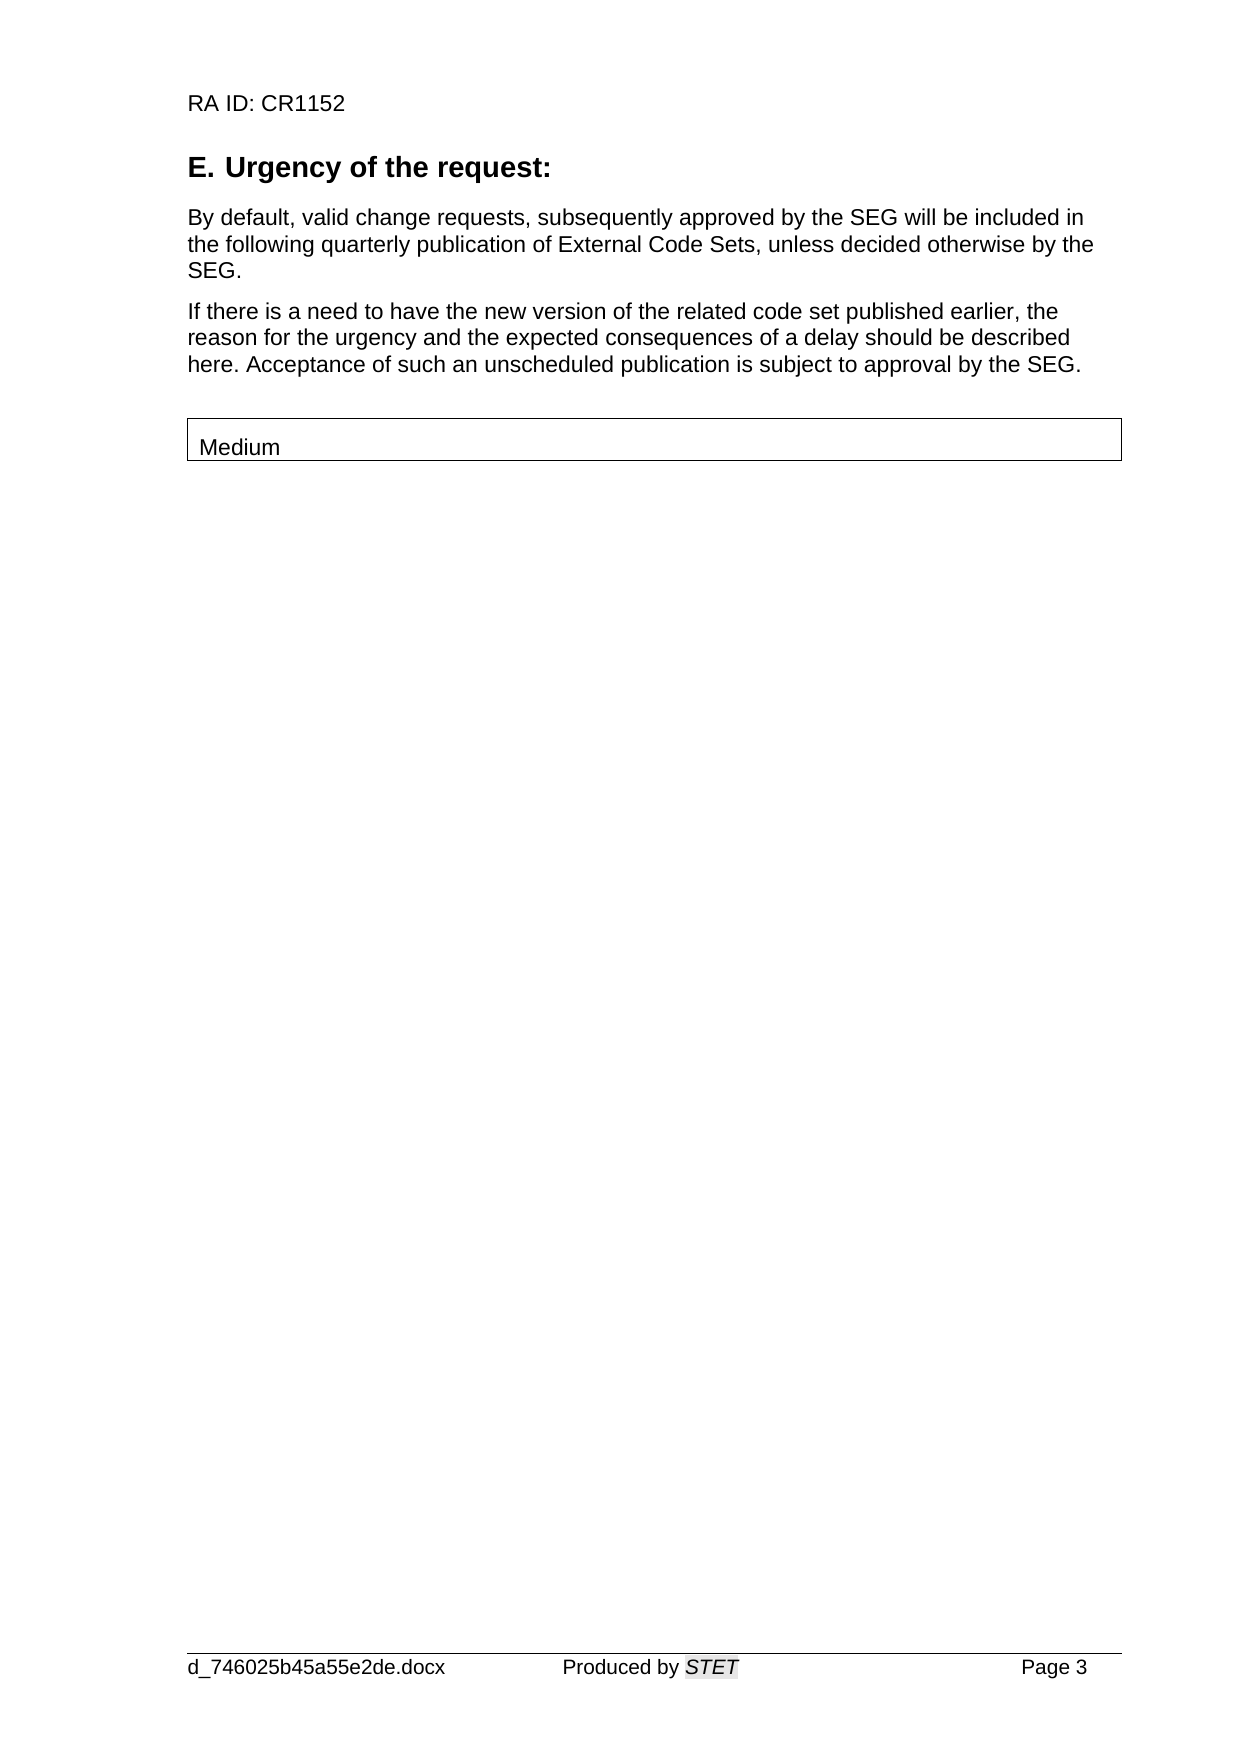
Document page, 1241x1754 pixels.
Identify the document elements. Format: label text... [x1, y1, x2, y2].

subtitle Urgency of the request: [187, 150, 1122, 183]
table_header Medium [188, 419, 1121, 460]
text By default, valid change requests, subsequently approved by the SEG will be included in the following quarterly publication of External Code Sets, unless decided otherwise by the SEG. [187, 204, 1122, 283]
text If there is a need to have the new version of the related code set published earlier, the reason for the urgency and the expected consequences of a delay should be described here. Acceptance of such an unscheduled publication is subject to approval by the SEG. [187, 298, 1122, 377]
